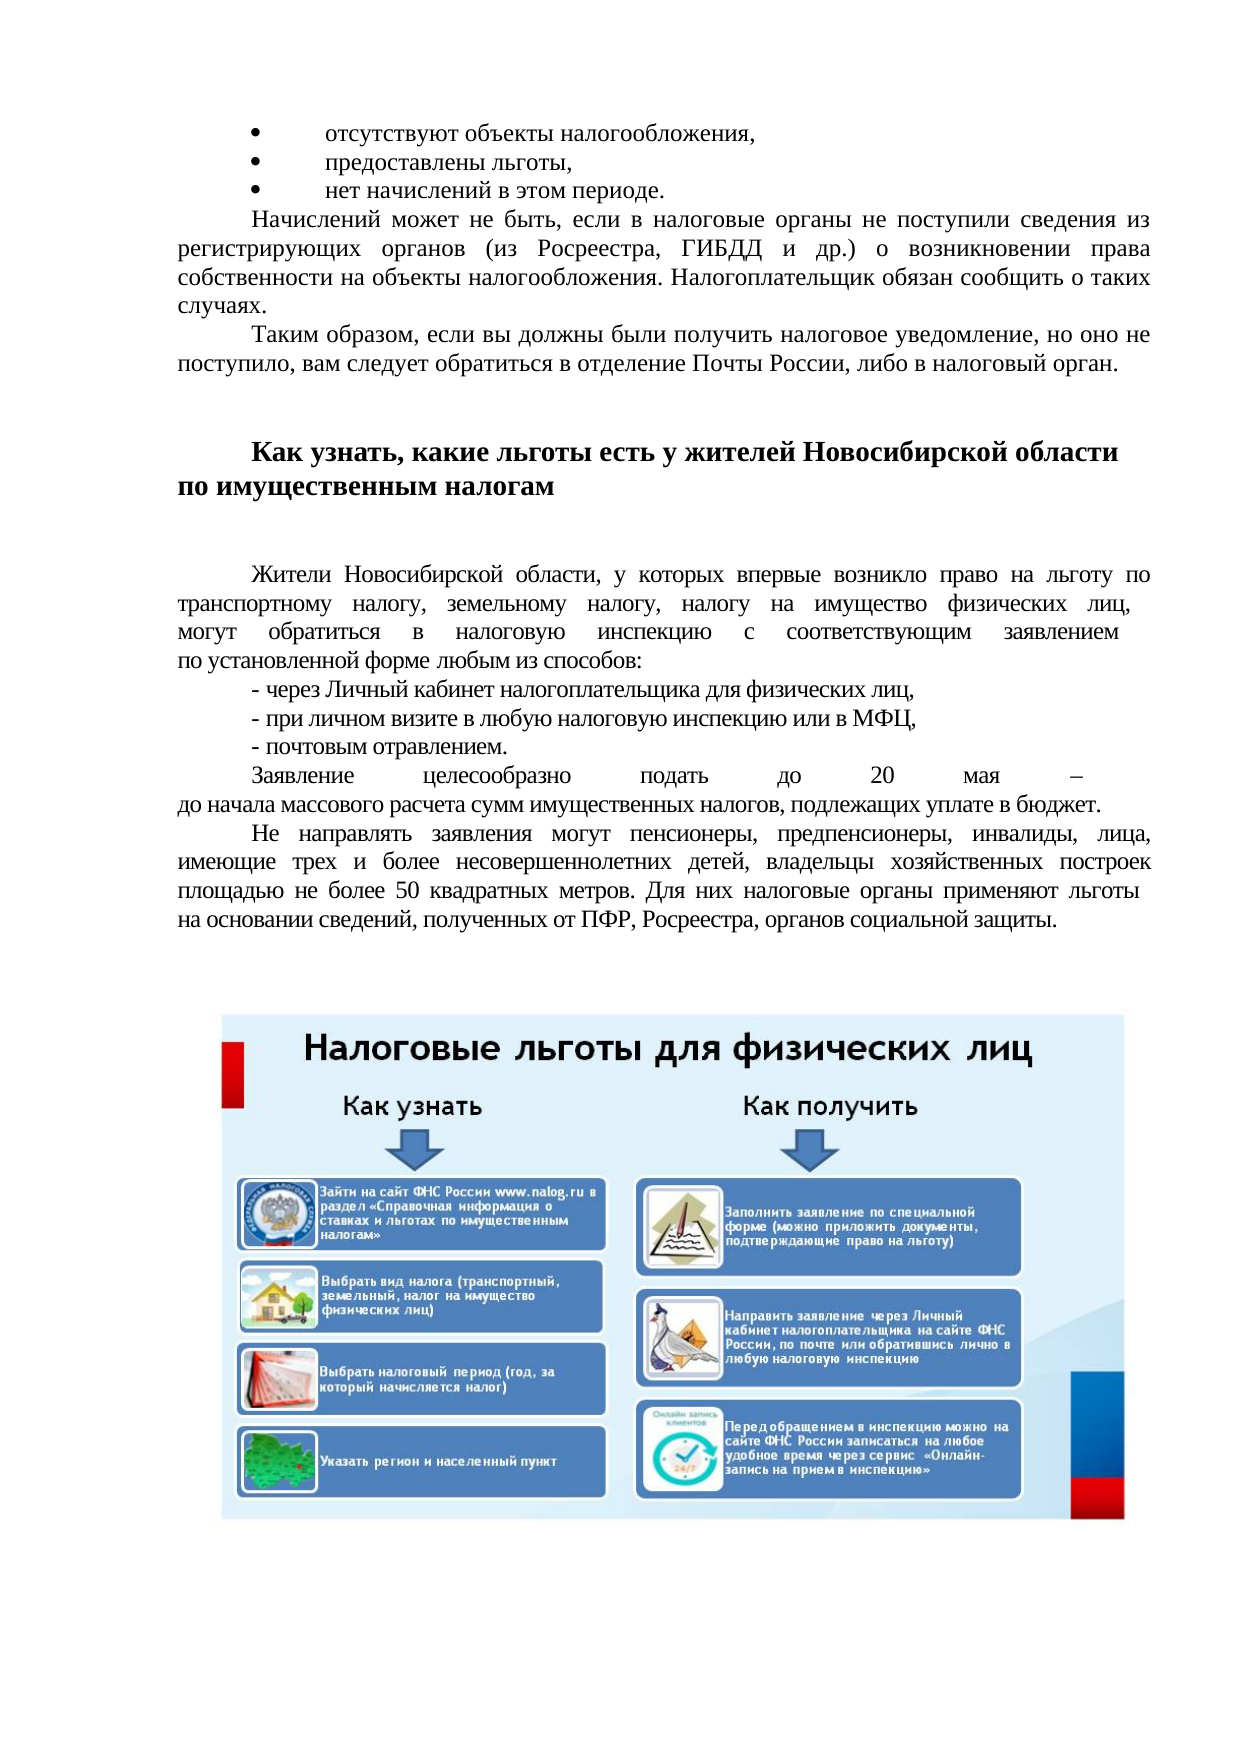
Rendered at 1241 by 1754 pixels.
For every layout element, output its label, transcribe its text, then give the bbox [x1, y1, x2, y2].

picture [177, 990, 1152, 1539]
text Заявление целесообразно подать до 20 мая – до начала массового расчета сумм имущественных налогов, подлежащих уплате в бюджет. [177, 760, 1152, 818]
text - почтовым отравлением. [177, 731, 1152, 760]
list нет начислений в этом периоде. [177, 176, 1152, 204]
text Жители Новосибирской области, у которых впервые возникло право на льготу по транспортному налогу, земельному налогу, налогу на имущество физических лиц, могут обратиться в налоговую инспекцию с соответствующим заявлением по установленной форме любым из способов: [177, 559, 1152, 674]
text - через Личный кабинет налогоплательщика для физических лиц, [177, 674, 1152, 703]
text - при личном визите в любую налоговую инспекцию или в МФЦ, [177, 703, 1152, 731]
list отсутствуют объекты налогообложения, [177, 118, 1152, 147]
list предоставлены льготы, [177, 147, 1152, 176]
text Начислений может не быть, если в налоговые органы не поступили сведения из регистрирующих органов (из Росреестра, ГИБДД и др.) о возникновении права собственности на объекты налогообложения. Налогоплательщик обязан сообщить о таких случаях. [177, 204, 1152, 319]
text Как узнать, какие льготы есть у жителей Новосибирской области по имущественным налогам [177, 434, 1152, 501]
text Не направлять заявления могут пенсионеры, предпенсионеры, инвалиды, лица, имеющие трех и более несовершеннолетних детей, владельцы хозяйственных построек площадью не более 50 квадратных метров. Для них налоговые органы применяют льготы на основании сведений, полученных от ПФР, Росреестра, органов социальной защиты. [177, 818, 1152, 933]
text Таким образом, если вы должны были получить налоговое уведомление, но оно не поступило, вам следует обратиться в отделение Почты России, либо в налоговый орган. [177, 319, 1152, 377]
